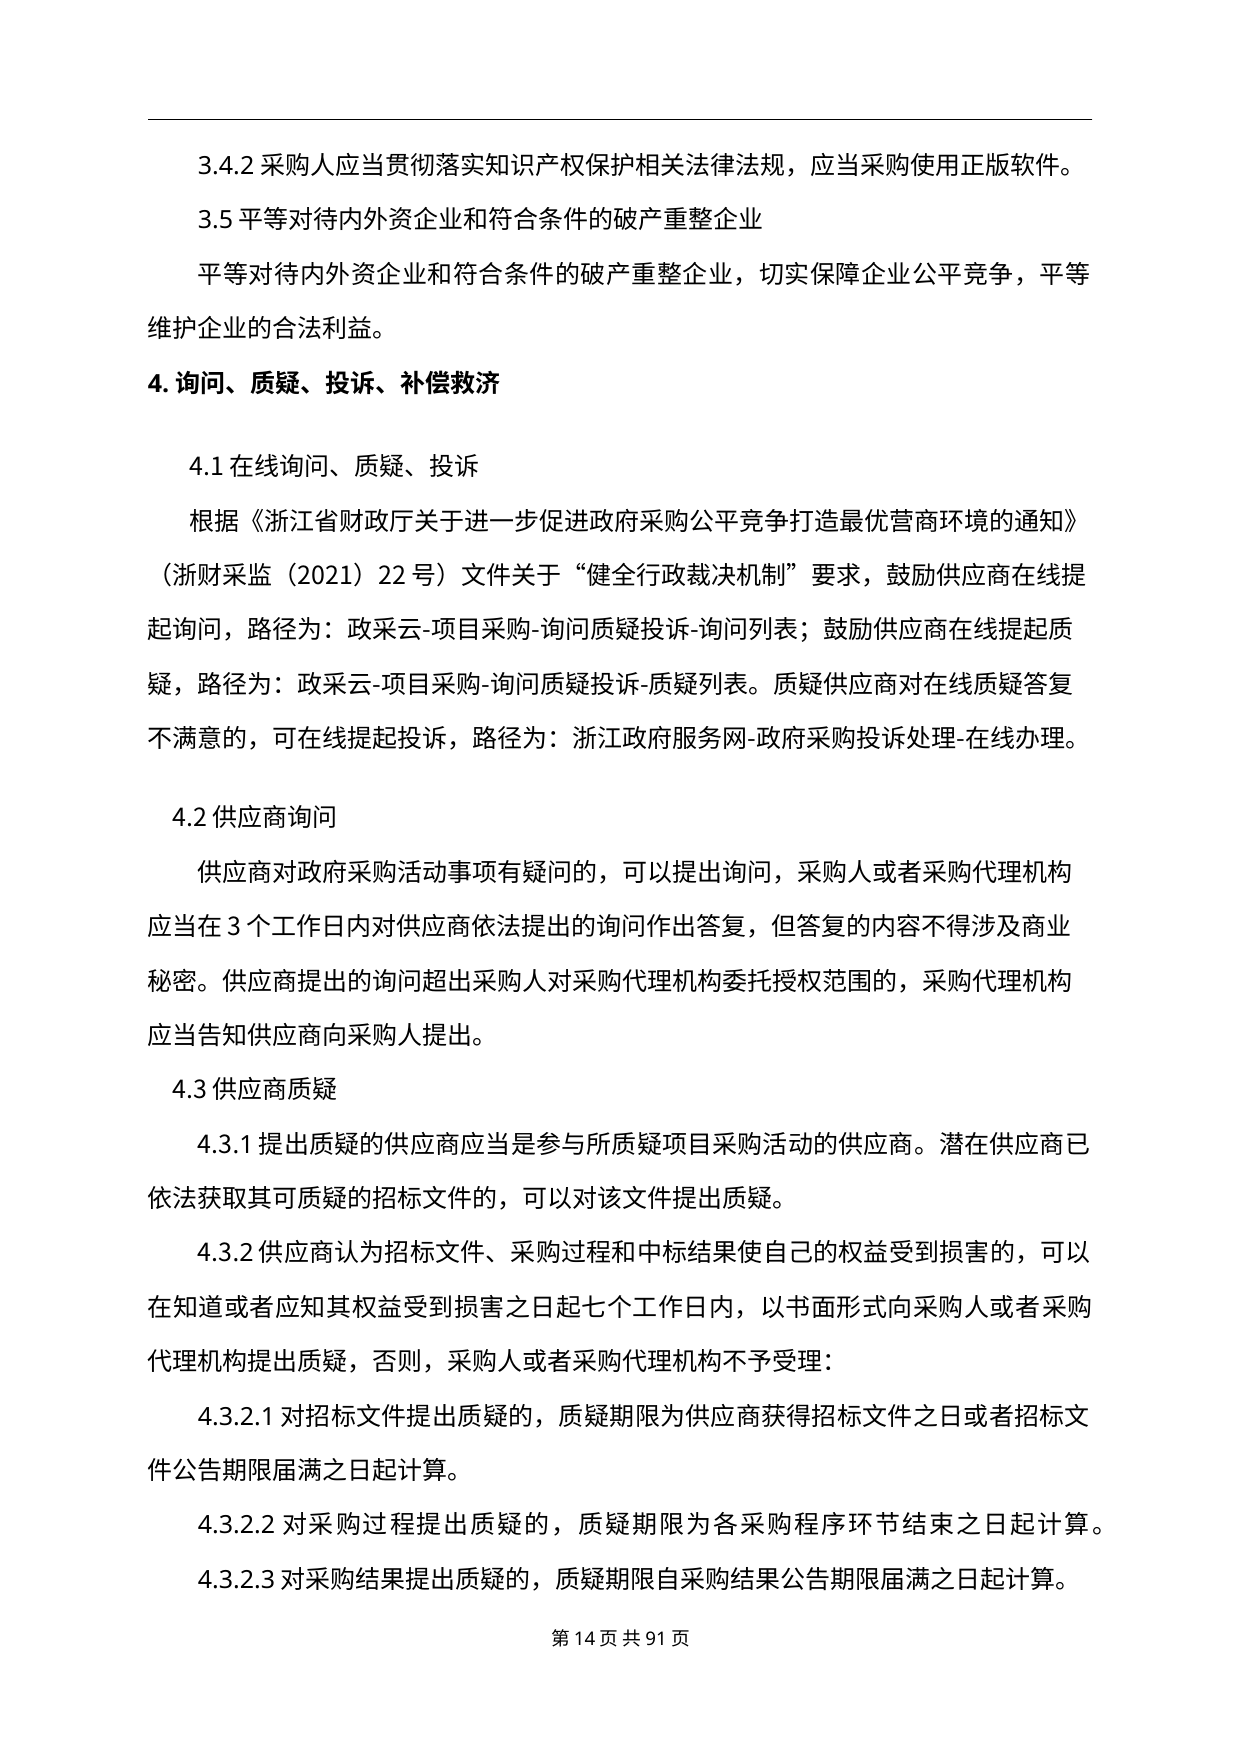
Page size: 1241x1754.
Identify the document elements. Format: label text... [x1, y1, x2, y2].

text 4.3.2.2对采购过程提出质疑的，质疑期限为各采购程序环节结束之日起计算。4.3.2.3对采购结果提出质疑的，质疑期限自采购结果公告期限届满之日起计算。 [198, 1505, 1092, 1595]
text 供应商对政府采购活动事项有疑问的，可以提出询问，采购人或者采购代理机构应当在3个工作日内对供应商依法提出的询问作出答复，但答复的内容不得涉及商业秘密。供应商提出的询问超出采购人对采购代理机构委托授权范围的，采购代理机构应当告知供应商向采购人提出。 [148, 852, 1092, 1052]
text 4.3.2.1对招标文件提出质疑的，质疑期限为供应商获得招标文件之日或者招标文件公告期限届满之日起计算。 [148, 1396, 1092, 1487]
text 平等对待内外资企业和符合条件的破产重整企业，切实保障企业公平竞争，平等维护企业的合法利益。 4. 询问、质疑、投诉、补偿救济 [148, 254, 1092, 399]
text 4.1在线询问、质疑、投诉 [148, 447, 1092, 483]
subtitle 3.4.2 采购人应当贯彻落实知识产权保护相关法律法规，应当采购使用正版软件。 [148, 146, 1092, 182]
text 3.5平等对待内外资企业和符合条件的破产重整企业 [148, 200, 1092, 236]
text 4.3供应商质疑 [148, 1070, 1092, 1106]
text 4.3.1提出质疑的供应商应当是参与所质疑项目采购活动的供应商。潜在供应商已依法获取其可质疑的招标文件的，可以对该文件提出质疑。 [148, 1124, 1092, 1215]
text 4.3.2供应商认为招标文件、采购过程和中标结果使自己的权益受到损害的，可以在知道或者应知其权益受到损害之日起七个工作日内，以书面形式向采购人或者采购代理机构提出质疑，否则，采购人或者采购代理机构不予受理： [148, 1233, 1092, 1378]
text 4.2供应商询问 [148, 798, 1092, 834]
text 根据《浙江省财政厅关于进一步促进政府采购公平竞争打造最优营商环境的通知》（浙财采监（2021）22号）文件关于“健全行政裁决机制”要求，鼓励供应商在线提起询问，路径为：政采云-项目采购-询问质疑投诉-询问列表；鼓励供应商在线提起质疑，路径为：政采云-项目采购-询问质疑投诉-质疑列表。质疑供应商对在线质疑答复不满意的，可在线提起投诉，路径为：浙江政府服务网-政府采购投诉处理-在线办理。 [148, 501, 1092, 755]
